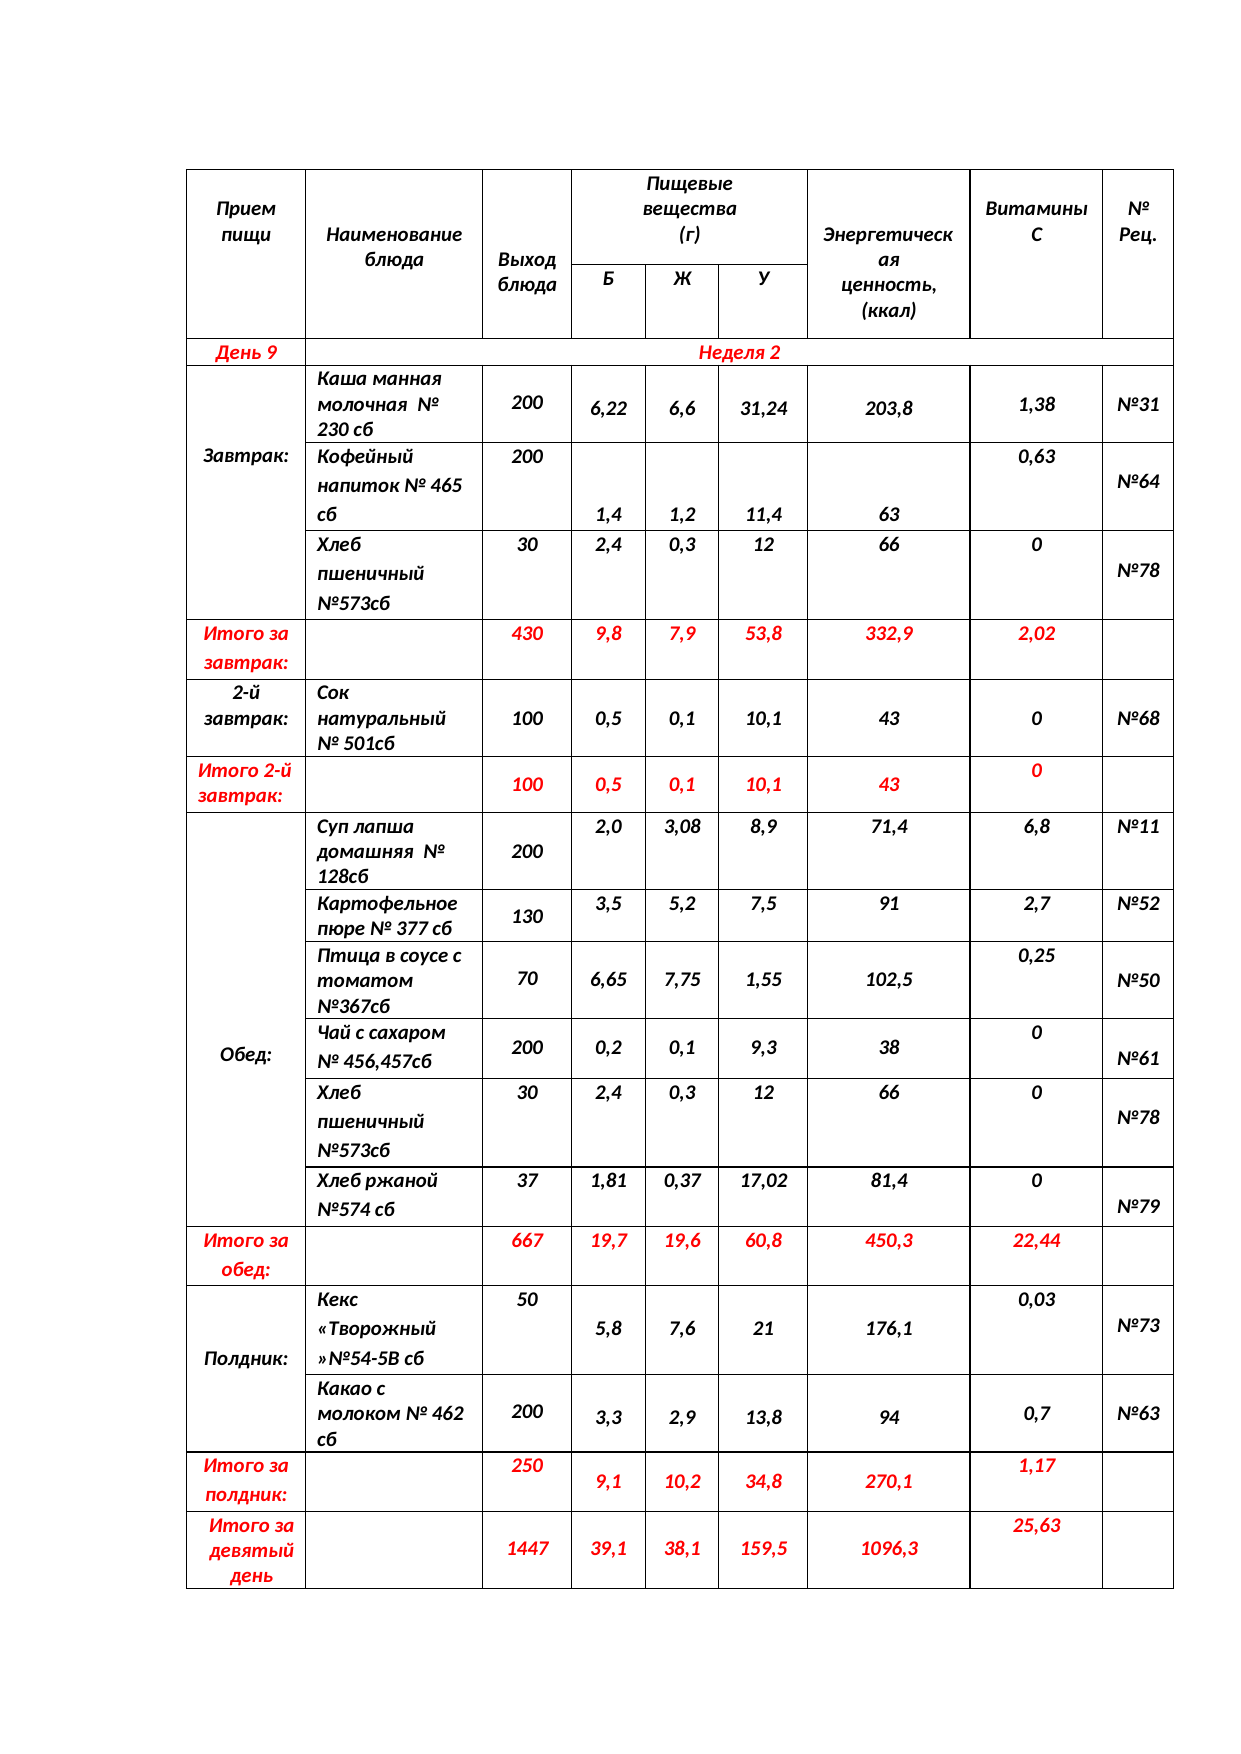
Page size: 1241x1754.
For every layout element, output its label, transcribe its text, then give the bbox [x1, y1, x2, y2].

table_cell 0,1 [646, 757, 718, 812]
table_cell 9,1 [572, 1453, 645, 1511]
table_cell 250 [483, 1453, 571, 1511]
table_cell 2,9 [646, 1375, 718, 1451]
table_cell 9,3 [719, 1019, 807, 1078]
table_cell 0 [971, 680, 1102, 756]
table_cell 38,1 [646, 1512, 718, 1588]
table_cell Ж [646, 265, 718, 338]
table_cell [306, 620, 482, 678]
table_cell Каша манная молочная № 230 сб [306, 366, 482, 442]
table_cell [1103, 1227, 1173, 1285]
table_cell 0 [971, 531, 1102, 619]
table_cell 70 [483, 942, 571, 1018]
table_cell 9,8 [572, 620, 645, 678]
table_cell 1,2 [646, 443, 718, 530]
table_cell Какао с молоком № 462 сб [306, 1375, 482, 1451]
table_cell 1447 [483, 1512, 571, 1588]
table_cell 0,03 [971, 1286, 1102, 1374]
table_cell 100 [483, 680, 571, 756]
table_cell Чай с сахаром № 456,457сб [306, 1019, 482, 1078]
table_cell Кекс «Творожный»№54-5В сб [306, 1286, 482, 1374]
table_cell 21 [719, 1286, 807, 1374]
table_cell 2,4 [572, 1079, 645, 1166]
table_cell 1,38 [971, 366, 1102, 442]
table_header Прием пищи [187, 170, 305, 338]
table_cell Неделя 2 [306, 339, 1173, 364]
table_cell 31,24 [719, 366, 807, 442]
table_cell 2-й завтрак: [187, 680, 305, 756]
table_cell 3,08 [646, 813, 718, 889]
table_cell 5,2 [646, 890, 718, 941]
table_cell 0 [971, 1019, 1102, 1078]
table_cell 6,8 [971, 813, 1102, 889]
table_cell 22,44 [971, 1227, 1102, 1285]
table_cell [1103, 620, 1173, 678]
table_cell [1103, 1453, 1173, 1511]
table_cell 91 [808, 890, 969, 941]
table_cell №78 [1103, 531, 1173, 619]
table_cell Сок натуральный № 501сб [306, 680, 482, 756]
table_cell 6,65 [572, 942, 645, 1018]
table_cell 11,4 [719, 443, 807, 530]
table_cell 0,3 [646, 531, 718, 619]
table_cell 63 [808, 443, 969, 530]
table_cell 10,1 [719, 680, 807, 756]
table_cell Кофейный напиток № 465 сб [306, 443, 482, 530]
table_cell 0,63 [971, 443, 1102, 530]
table_cell 0,7 [971, 1375, 1102, 1451]
table_header № Рец. [1103, 170, 1173, 338]
table_cell 53,8 [719, 620, 807, 678]
table_cell 667 [483, 1227, 571, 1285]
table_cell 66 [808, 1079, 969, 1166]
table_cell 1,55 [719, 942, 807, 1018]
table_cell 2,0 [572, 813, 645, 889]
table_cell №68 [1103, 680, 1173, 756]
table_cell Хлеб пшеничный №573сб [306, 1079, 482, 1166]
table_cell 430 [483, 620, 571, 678]
table_cell 3,3 [572, 1375, 645, 1451]
table_cell [306, 1453, 482, 1511]
table_cell 100 [483, 757, 571, 812]
table_cell 200 [483, 366, 571, 442]
table_cell 450,3 [808, 1227, 969, 1285]
table_cell Обед: [187, 813, 305, 1226]
table_cell 30 [483, 531, 571, 619]
table_cell [1103, 757, 1173, 812]
table_cell №61 [1103, 1019, 1173, 1078]
table_cell Птица в соусе с томатом №367сб [306, 942, 482, 1018]
table_cell 6,22 [572, 366, 645, 442]
table_cell 2,7 [971, 890, 1102, 941]
table_cell 0 [971, 1168, 1102, 1226]
table_cell 332,9 [808, 620, 969, 678]
table_cell У [719, 265, 807, 338]
table_cell 6,6 [646, 366, 718, 442]
table_cell Итого за девятый день [187, 1512, 305, 1588]
table_cell 130 [483, 890, 571, 941]
table_cell 30 [483, 1079, 571, 1166]
table_cell 0 [971, 757, 1102, 812]
table_cell 38 [808, 1019, 969, 1078]
table_cell 71,4 [808, 813, 969, 889]
table_cell №78 [1103, 1079, 1173, 1166]
table_cell Итого 2-й завтрак: [187, 757, 305, 812]
table_cell 37 [483, 1168, 571, 1226]
table_cell [1103, 1512, 1173, 1588]
table_cell №31 [1103, 366, 1173, 442]
table_cell 19,7 [572, 1227, 645, 1285]
table_header Пищевые вещества (г) [572, 170, 807, 264]
table_cell 203,8 [808, 366, 969, 442]
table_cell №79 [1103, 1168, 1173, 1226]
table_cell 0,1 [646, 1019, 718, 1078]
table_cell 0,37 [646, 1168, 718, 1226]
table_cell Завтрак: [187, 366, 305, 619]
table_cell 0,3 [646, 1079, 718, 1166]
table_cell Итого за завтрак: [187, 620, 305, 678]
table_cell 81,4 [808, 1168, 969, 1226]
table_cell 0,25 [971, 942, 1102, 1018]
table_header Энергетическая ценность, (ккал) [808, 170, 969, 338]
table_cell 2,4 [572, 531, 645, 619]
table_cell 0,1 [646, 680, 718, 756]
table_cell 34,8 [719, 1453, 807, 1511]
table_cell Б [572, 265, 645, 338]
table_cell №63 [1103, 1375, 1173, 1451]
table_cell 176,1 [808, 1286, 969, 1374]
table_cell 0,2 [572, 1019, 645, 1078]
table_cell 10,1 [719, 757, 807, 812]
table_cell 60,8 [719, 1227, 807, 1285]
table_cell 7,6 [646, 1286, 718, 1374]
table_cell 1,17 [971, 1453, 1102, 1511]
table_cell 1096,3 [808, 1512, 969, 1588]
table_cell 8,9 [719, 813, 807, 889]
table_cell 43 [808, 680, 969, 756]
table_cell 200 [483, 443, 571, 530]
table_cell 200 [483, 1019, 571, 1078]
table_cell [306, 1227, 482, 1285]
table_cell 200 [483, 1375, 571, 1451]
table_cell Картофельное пюре № 377 сб [306, 890, 482, 941]
table_cell 17,02 [719, 1168, 807, 1226]
table_header Наименование блюда [306, 170, 482, 338]
table_cell 39,1 [572, 1512, 645, 1588]
table_cell 2,02 [971, 620, 1102, 678]
table_cell №73 [1103, 1286, 1173, 1374]
table_header Выход блюда [483, 170, 571, 338]
table_cell 12 [719, 1079, 807, 1166]
table_cell 1,4 [572, 443, 645, 530]
table_cell 19,6 [646, 1227, 718, 1285]
table_cell 159,5 [719, 1512, 807, 1588]
table_cell 3,5 [572, 890, 645, 941]
table_cell 7,75 [646, 942, 718, 1018]
table_cell 25,63 [971, 1512, 1102, 1588]
table_cell Итого за полдник: [187, 1453, 305, 1511]
table_cell [306, 757, 482, 812]
table_cell Итого за обед: [187, 1227, 305, 1285]
table_cell День 9 [187, 339, 305, 364]
table_cell Полдник: [187, 1286, 305, 1451]
table_cell 5,8 [572, 1286, 645, 1374]
table_cell 7,9 [646, 620, 718, 678]
table_cell №11 [1103, 813, 1173, 889]
table_cell 200 [483, 813, 571, 889]
table_cell 66 [808, 531, 969, 619]
table_cell 0,5 [572, 757, 645, 812]
table_cell 270,1 [808, 1453, 969, 1511]
table_cell 13,8 [719, 1375, 807, 1451]
table_cell №50 [1103, 942, 1173, 1018]
table_header Витамины С [971, 170, 1102, 338]
table_cell [306, 1512, 482, 1588]
table_cell Хлеб ржаной №574 сб [306, 1168, 482, 1226]
table_cell 0 [971, 1079, 1102, 1166]
table_cell 7,5 [719, 890, 807, 941]
table_cell 1,81 [572, 1168, 645, 1226]
table_cell 50 [483, 1286, 571, 1374]
table_cell 10,2 [646, 1453, 718, 1511]
table_cell Хлеб пшеничный №573сб [306, 531, 482, 619]
table_cell 0,5 [572, 680, 645, 756]
table_cell 43 [808, 757, 969, 812]
table_cell 94 [808, 1375, 969, 1451]
table_cell №52 [1103, 890, 1173, 941]
table_cell Суп лапша домашняя № 128сб [306, 813, 482, 889]
table_cell №64 [1103, 443, 1173, 530]
table_cell 12 [719, 531, 807, 619]
table_cell 102,5 [808, 942, 969, 1018]
